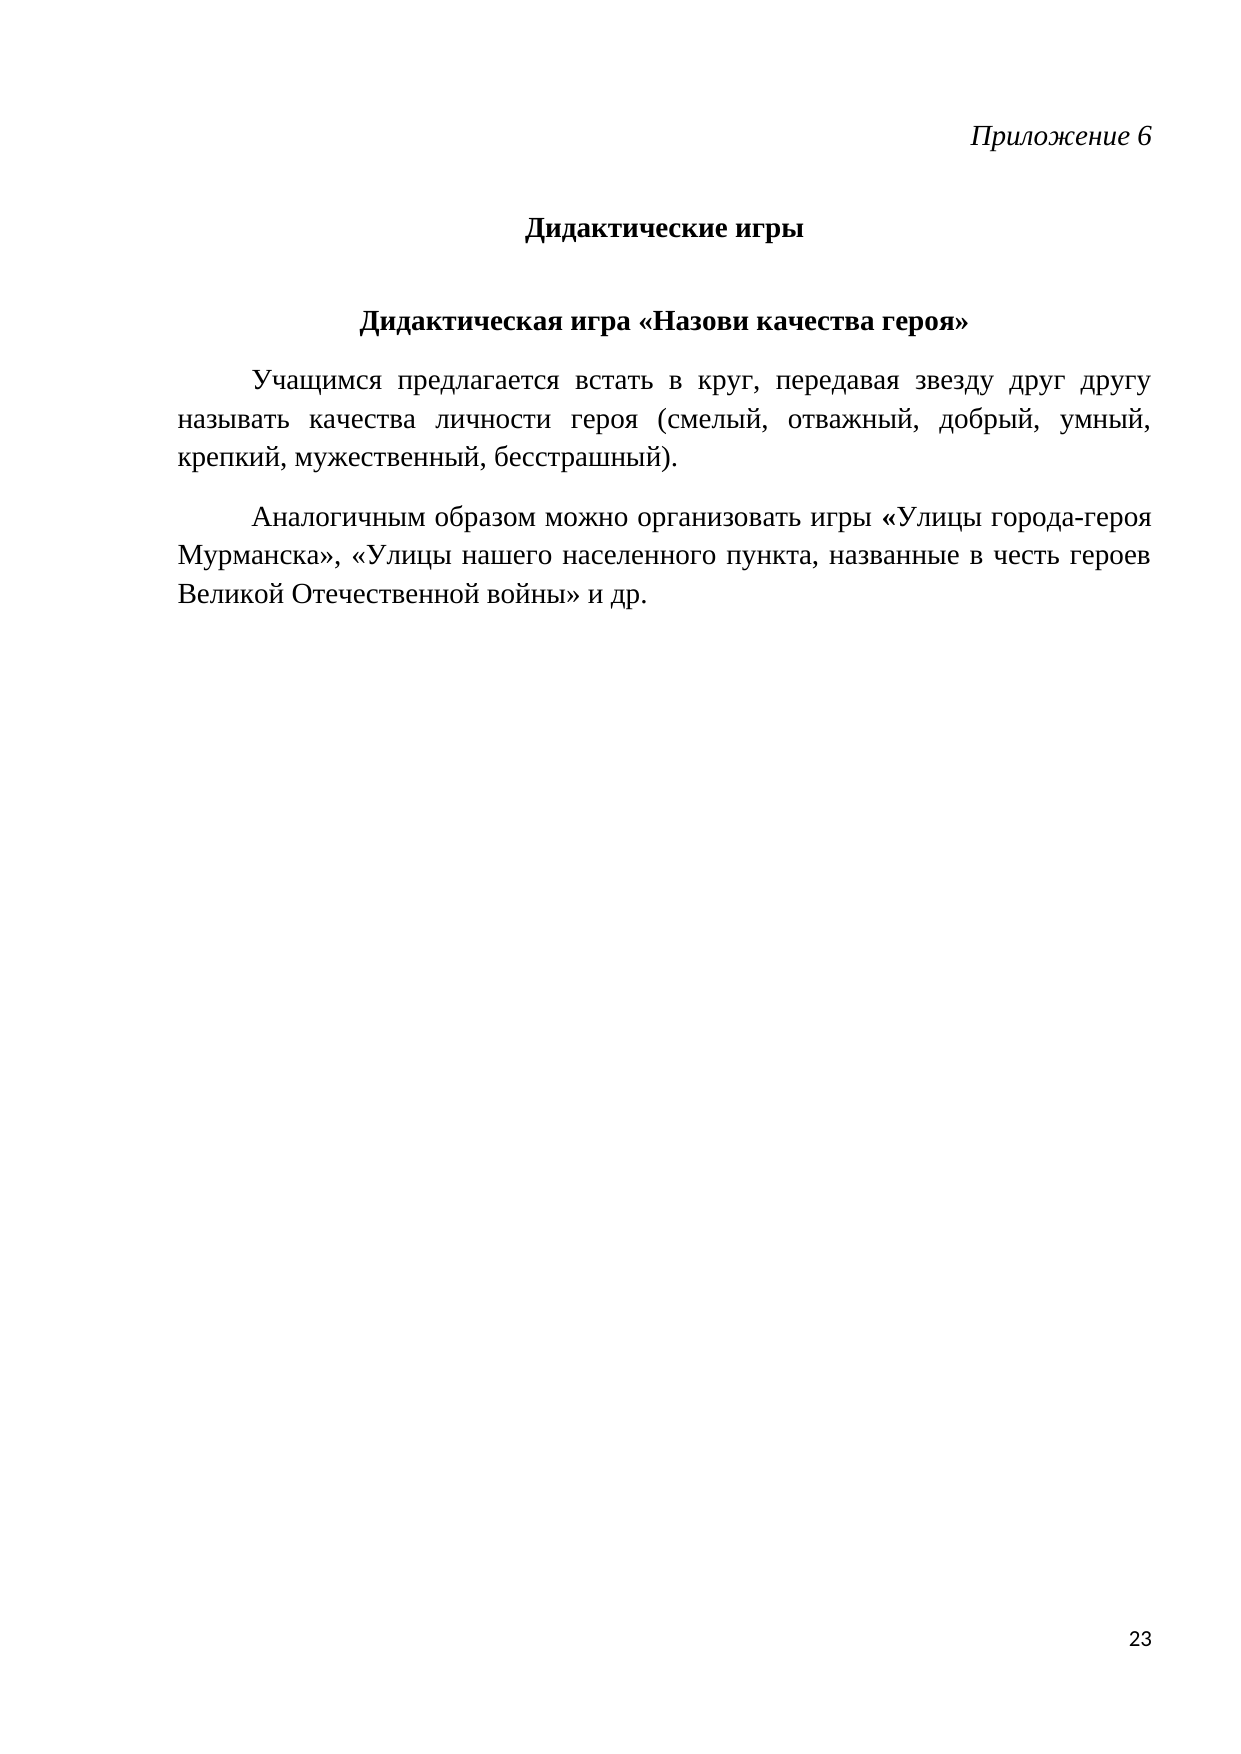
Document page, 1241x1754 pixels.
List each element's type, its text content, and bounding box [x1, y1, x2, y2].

text Дидактическая игра «Назови качества героя» [177, 303, 1152, 337]
text Учащимся предлагается встать в круг, передавая звезду друг другу называть качества личности героя (смелый, отважный, добрый, умный, крепкий, мужественный, бесстрашный). [177, 362, 1152, 473]
text Аналогичным образом можно организовать игры «Улицы города-героя Мурманска», «Улицы нашего населенного пункта, названные в честь героев Великой Отечественной войны» и др. [177, 499, 1152, 609]
text Дидактические игры [177, 210, 1152, 244]
list Приложение 6 [252, 118, 1152, 152]
